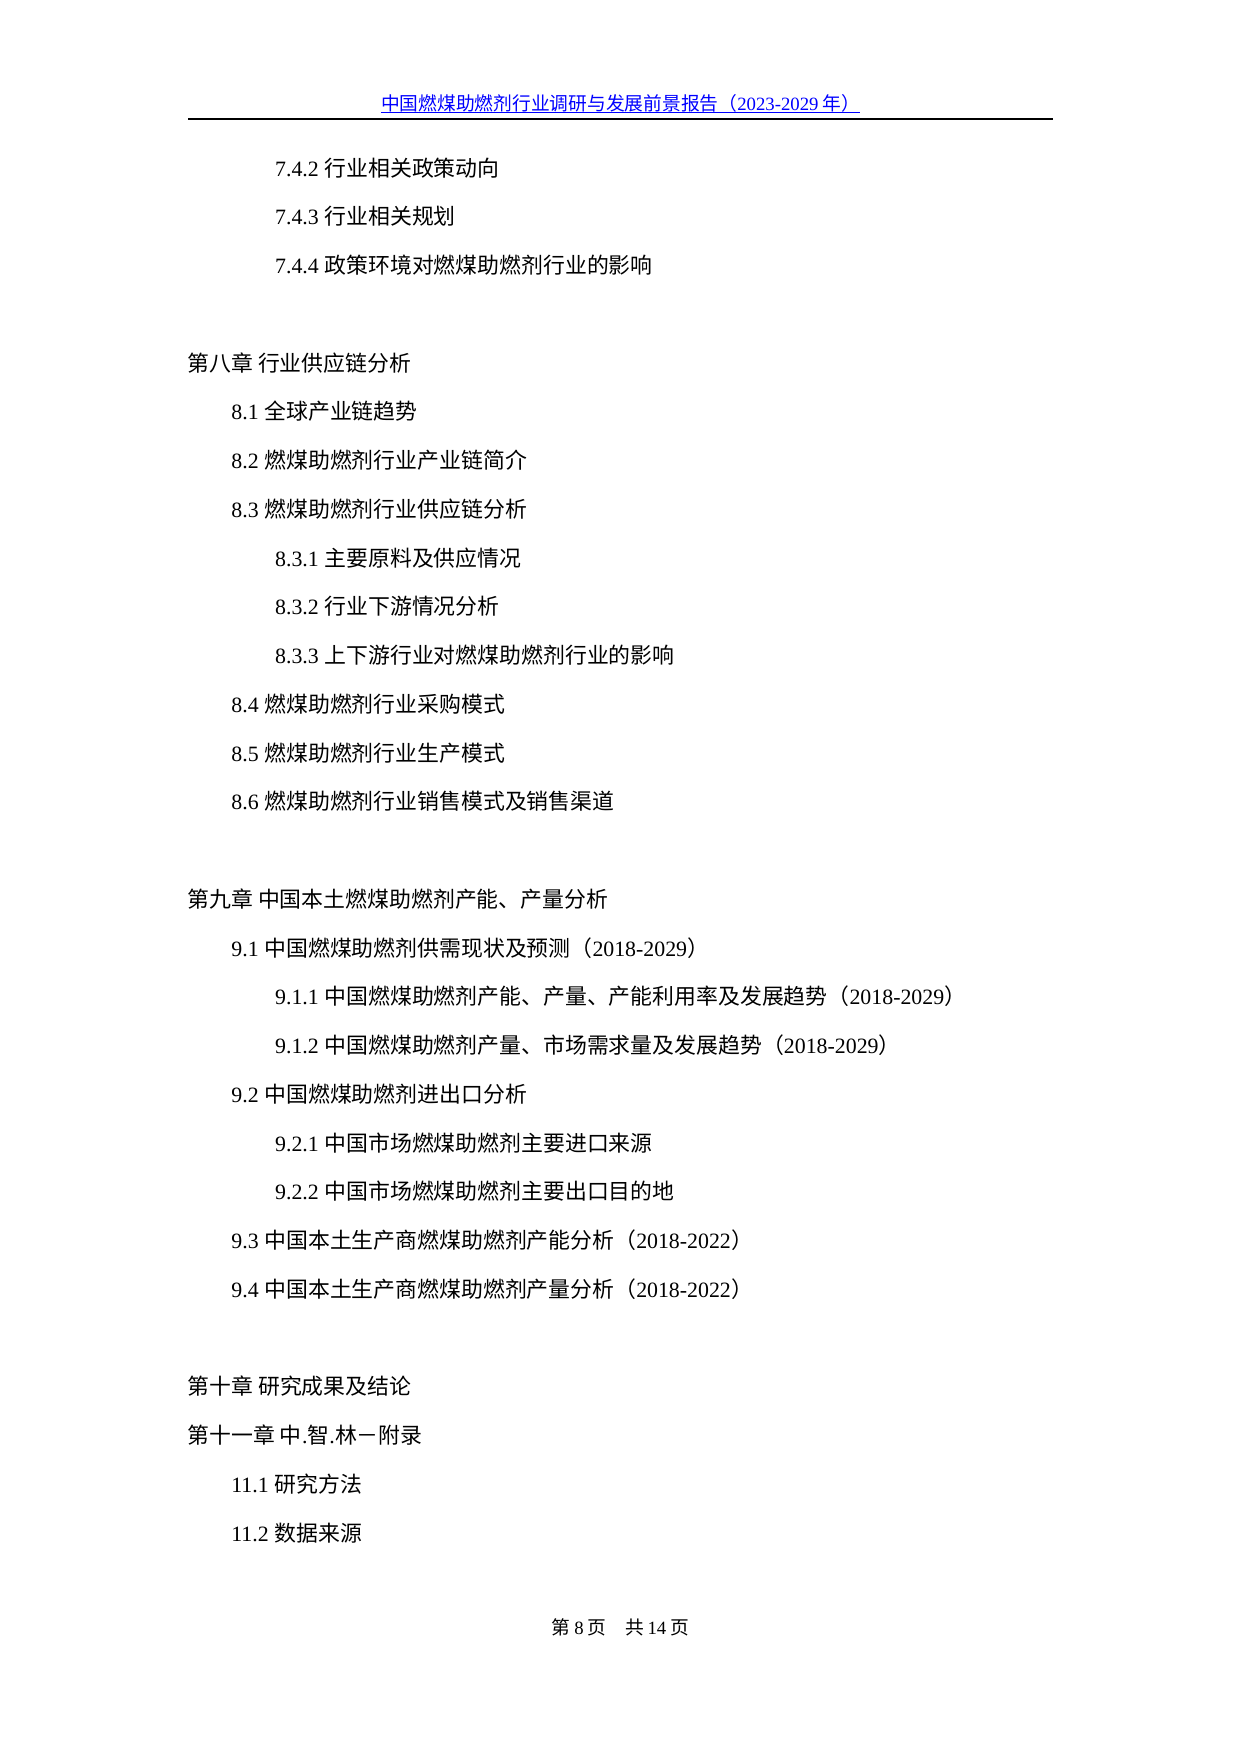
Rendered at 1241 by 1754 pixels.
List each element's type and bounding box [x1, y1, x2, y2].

text [187, 150, 1053, 1548]
